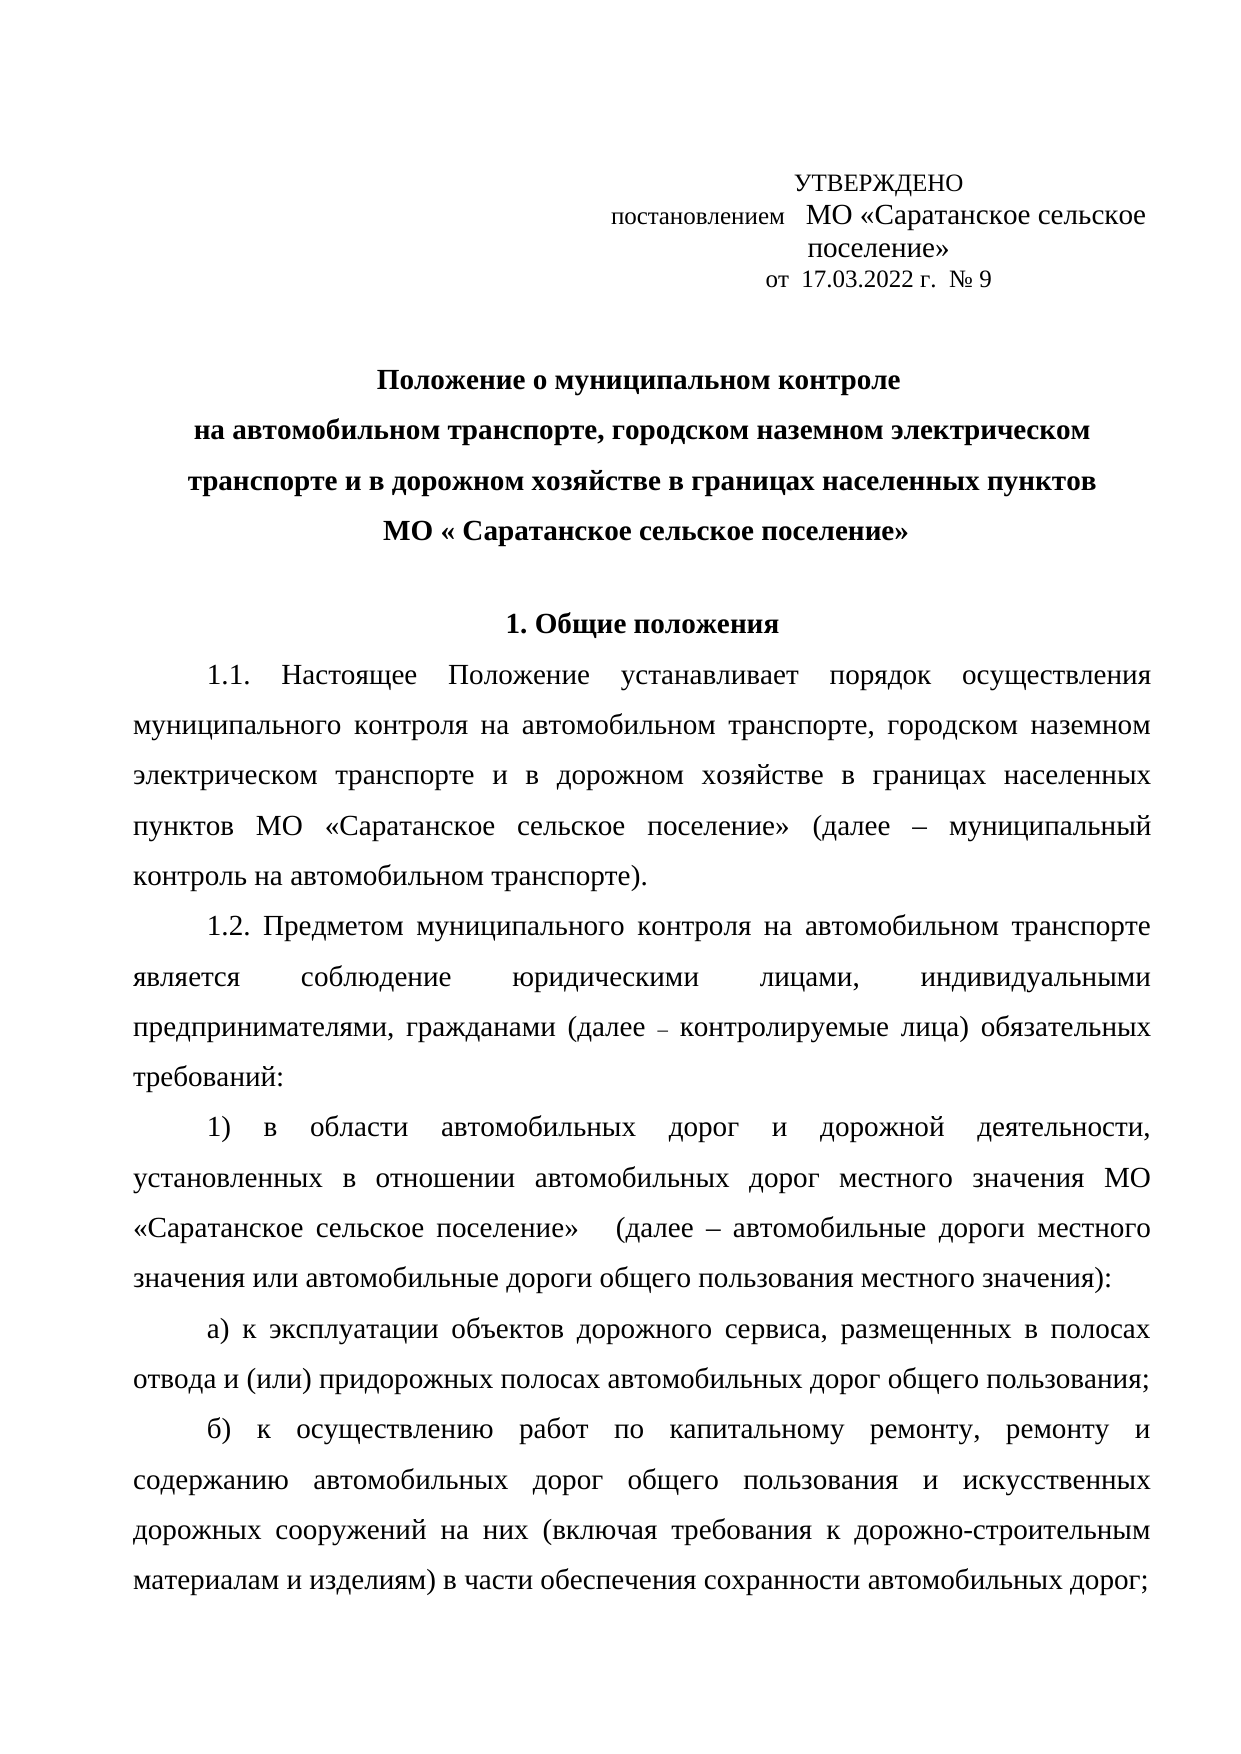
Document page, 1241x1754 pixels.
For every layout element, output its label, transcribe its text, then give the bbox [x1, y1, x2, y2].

text постановлением МО «Саратанское сельское поселение» [605, 197, 1152, 264]
text 1.1. Настоящее Положение устанавливает порядок осуществления муниципального контроля на автомобильном транспорте, городском наземном электрическом транспорте и в дорожном хозяйстве в границах населенных пунктов МО «Саратанское сельское поселение» (далее – муниципальный контроль на автомобильном транспорте). [133, 657, 1152, 892]
text от 17.03.2022 г. № 9 [605, 264, 1152, 293]
text Положение о муниципальном контроле на автомобильном транспорте, городском наземном электрическом транспорте и в дорожном хозяйстве в границах населенных пунктов [133, 362, 1152, 496]
text а) к эксплуатации объектов дорожного сервиса, размещенных в полосах отвода и (или) придорожных полосах автомобильных дорог общего пользования; [133, 1311, 1152, 1395]
text УТВЕРЖДЕНО [605, 168, 1152, 197]
text МО « Саратанское сельское поселение» [133, 513, 1152, 547]
text 1. Общие положения [133, 606, 1152, 640]
text б) к осуществлению работ по капитальному ремонту, ремонту и содержанию автомобильных дорог общего пользования и искусственных дорожных сооружений на них (включая требования к дорожно-строительным материалам и изделиям) в части обеспечения сохранности автомобильных дорог; [133, 1411, 1152, 1596]
text 1.2. Предметом муниципального контроля на автомобильном транспорте является соблюдение юридическими лицами, индивидуальными предпринимателями, гражданами (далее – контролируемые лица) обязательных требований: [133, 908, 1152, 1093]
text 1) в области автомобильных дорог и дорожной деятельности, установленных в отношении автомобильных дорог местного значения МО «Саратанское сельское поселение» (далее – автомобильные дороги местного значения или автомобильные дороги общего пользования местного значения): [133, 1109, 1152, 1294]
